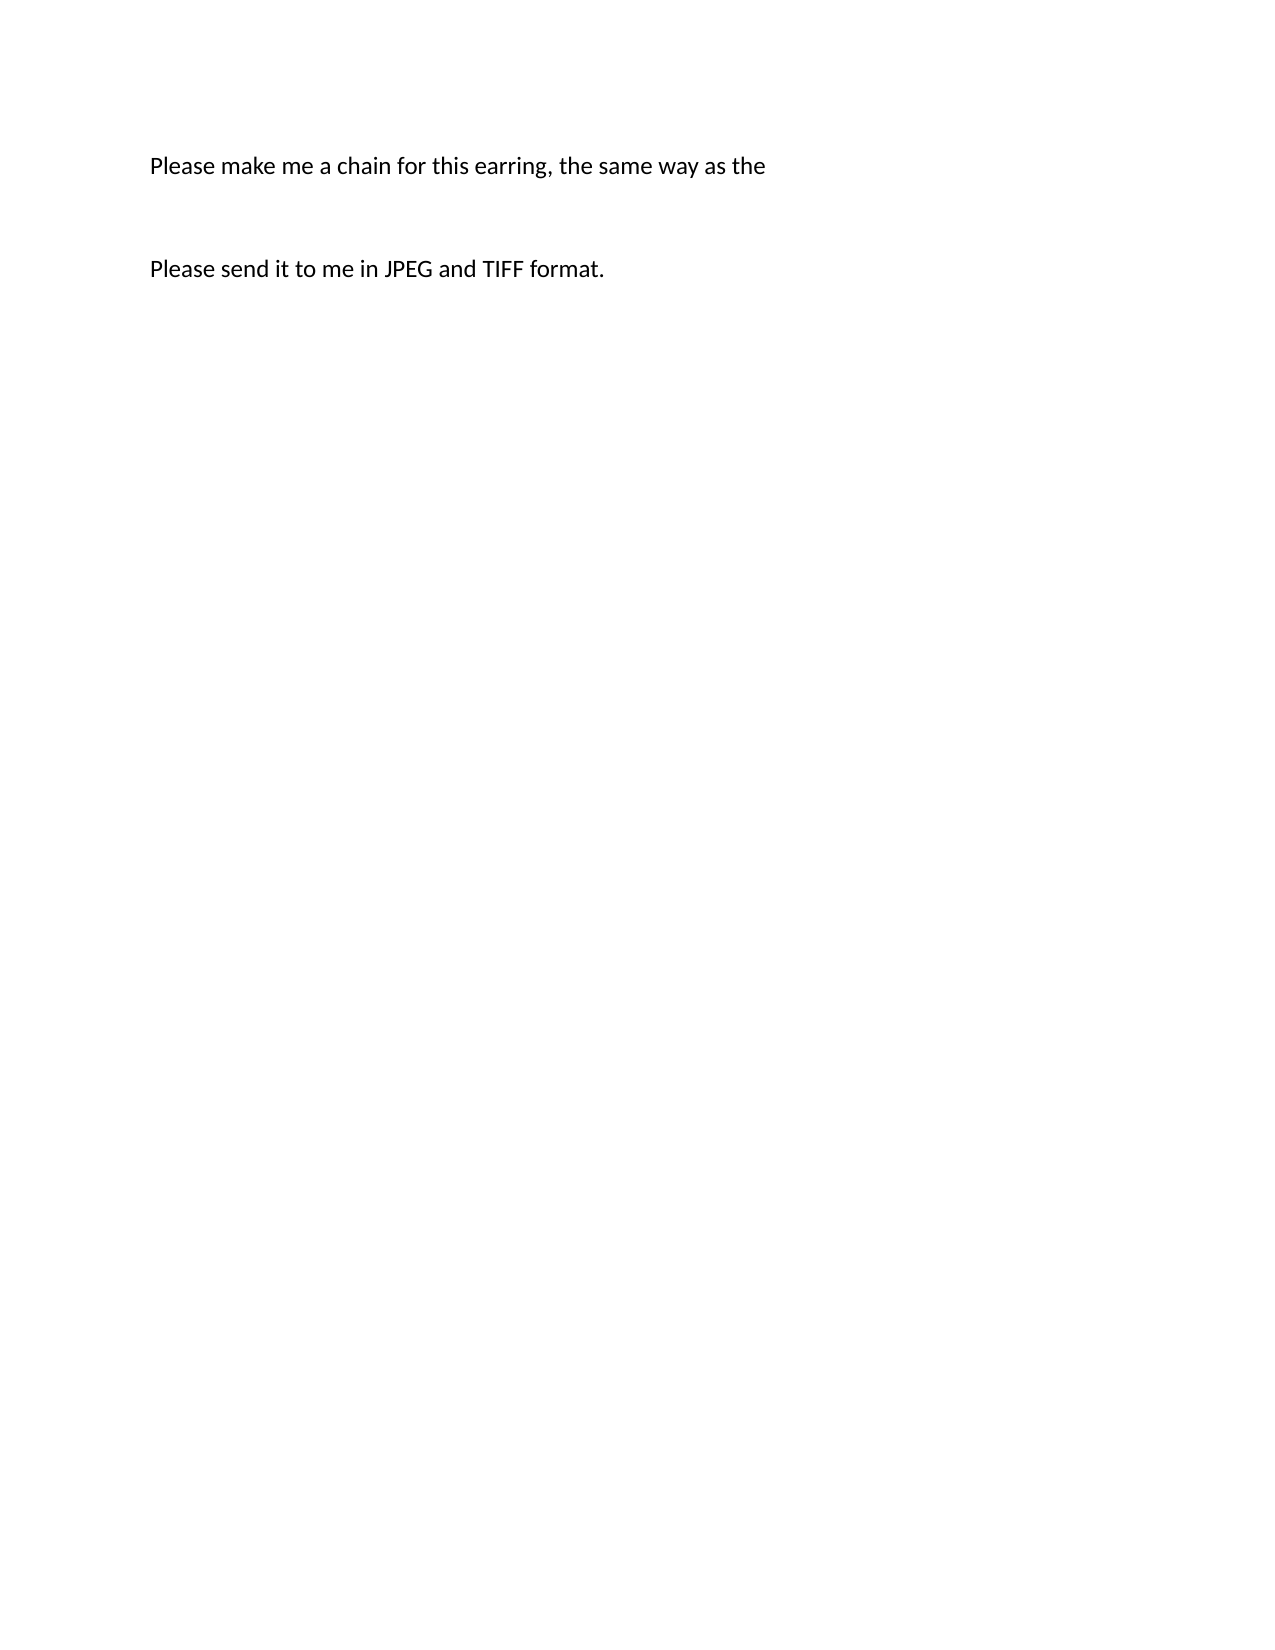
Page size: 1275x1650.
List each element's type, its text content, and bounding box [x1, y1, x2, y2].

text Please send it to me in JPEG and TIFF format. [150, 253, 1125, 284]
text Please make me a chain for this earring, the same way as the [150, 150, 1125, 181]
